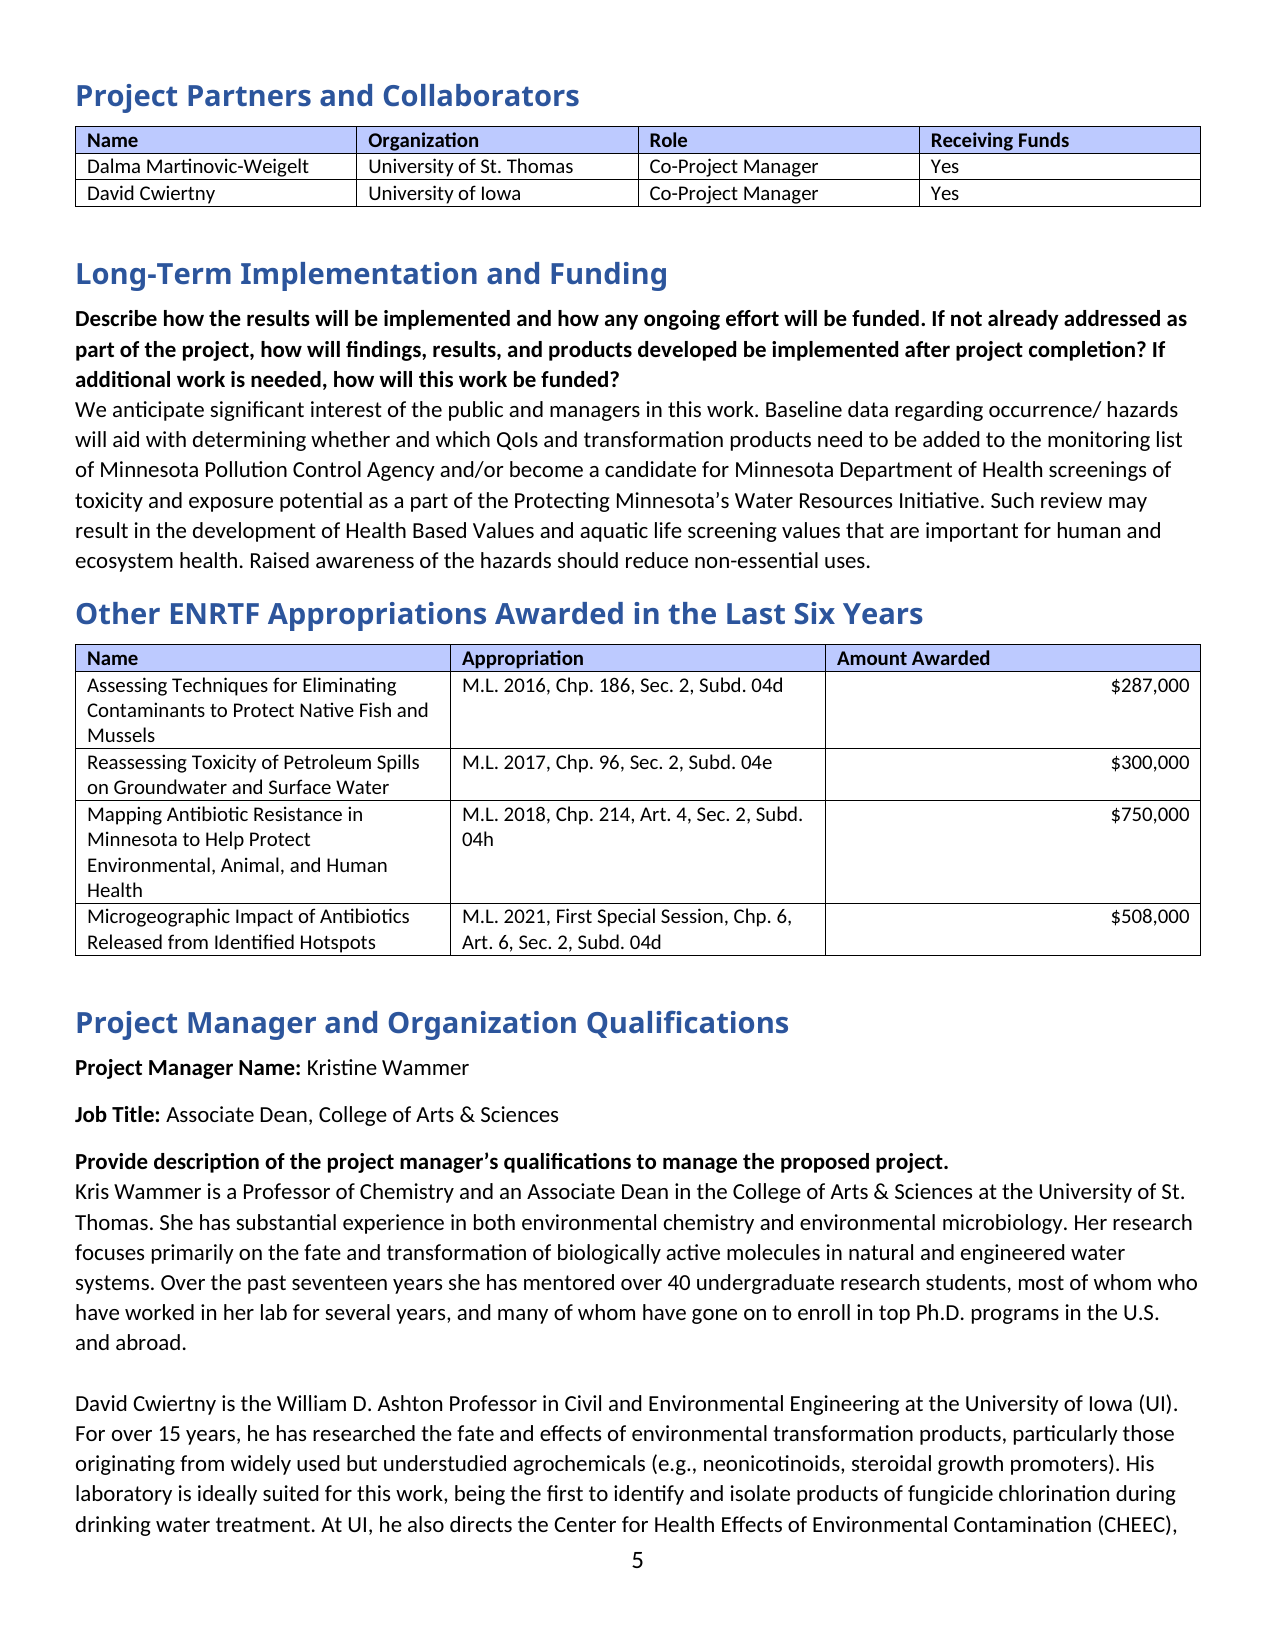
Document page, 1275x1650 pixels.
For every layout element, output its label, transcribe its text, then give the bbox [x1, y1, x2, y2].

table_cell University of St. Thomas [357, 154, 638, 179]
table_header Name [76, 645, 450, 671]
table_header Organization [357, 127, 638, 153]
table_cell David Cwiertny [76, 180, 356, 206]
table_header Appropriation [451, 645, 825, 671]
subtitle Long-Term Implementation and Funding [75, 253, 1200, 293]
table_cell Reassessing Toxicity of Petroleum Spills on Groundwater and Surface Water [76, 749, 450, 800]
subtitle Other ENRTF Appropriations Awarded in the Last Six Years [75, 593, 1200, 633]
text Project Manager Name: Kristine Wammer [75, 1053, 1200, 1082]
table_header Receiving Funds [920, 127, 1200, 153]
table_header Amount Awarded [826, 645, 1200, 671]
table_cell M.L. 2016, Chp. 186, Sec. 2, Subd. 04d [451, 672, 825, 748]
table_header Role [639, 127, 919, 153]
table_cell Yes [920, 180, 1200, 206]
table_cell University of Iowa [357, 180, 638, 206]
subtitle Project Manager and Organization Qualifications [75, 1002, 1200, 1042]
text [75, 1147, 1200, 1538]
table_cell Assessing Techniques for Eliminating Contaminants to Protect Native Fish and Mussels [76, 672, 450, 748]
table_header Name [76, 127, 356, 153]
table_cell $287,000 [826, 672, 1200, 748]
table_cell $508,000 [826, 904, 1200, 954]
table_cell Yes [920, 154, 1200, 179]
text Job Title: Associate Dean, College of Arts & Sciences [75, 1100, 1200, 1128]
table_cell M.L. 2017, Chp. 96, Sec. 2, Subd. 04e [451, 749, 825, 800]
table_cell $300,000 [826, 749, 1200, 800]
table_cell Mapping Antibiotic Resistance in Minnesota to Help Protect Environmental, Animal, and Human Health [76, 801, 450, 903]
table_cell Dalma Martinovic-Weigelt [76, 154, 356, 179]
table_cell Co-Project Manager [639, 154, 919, 179]
table_cell M.L. 2021, First Special Session, Chp. 6, Art. 6, Sec. 2, Subd. 04d [451, 904, 825, 954]
table_cell M.L. 2018, Chp. 214, Art. 4, Sec. 2, Subd. 04h [451, 801, 825, 903]
table_cell Microgeographic Impact of Antibiotics Released from Identified Hotspots [76, 904, 450, 954]
text Describe how the results will be implemented and how any ongoing effort will be funded. If not already addressed as part of the project, how will findings, results, and products developed be implemented after project completion? If additional work is needed, how will this work be funded? We anticipate significant interest of the public and managers in this work. Baseline data regarding occurrence/ hazards will aid with determining whether and which QoIs and transformation products need to be added to the monitoring list of Minnesota Pollution Control Agency and/or become a candidate for Minnesota Department of Health screenings of toxicity and exposure potential as a part of the Protecting Minnesota’s Water Resources Initiative. Such review may result in the development of Health Based Values and aquatic life screening values that are important for human and ecosystem health. Raised awareness of the hazards should reduce non-essential uses. [75, 304, 1200, 574]
table_cell $750,000 [826, 801, 1200, 903]
table_cell Co-Project Manager [639, 180, 919, 206]
subtitle Project Partners and Collaborators [75, 75, 1200, 115]
